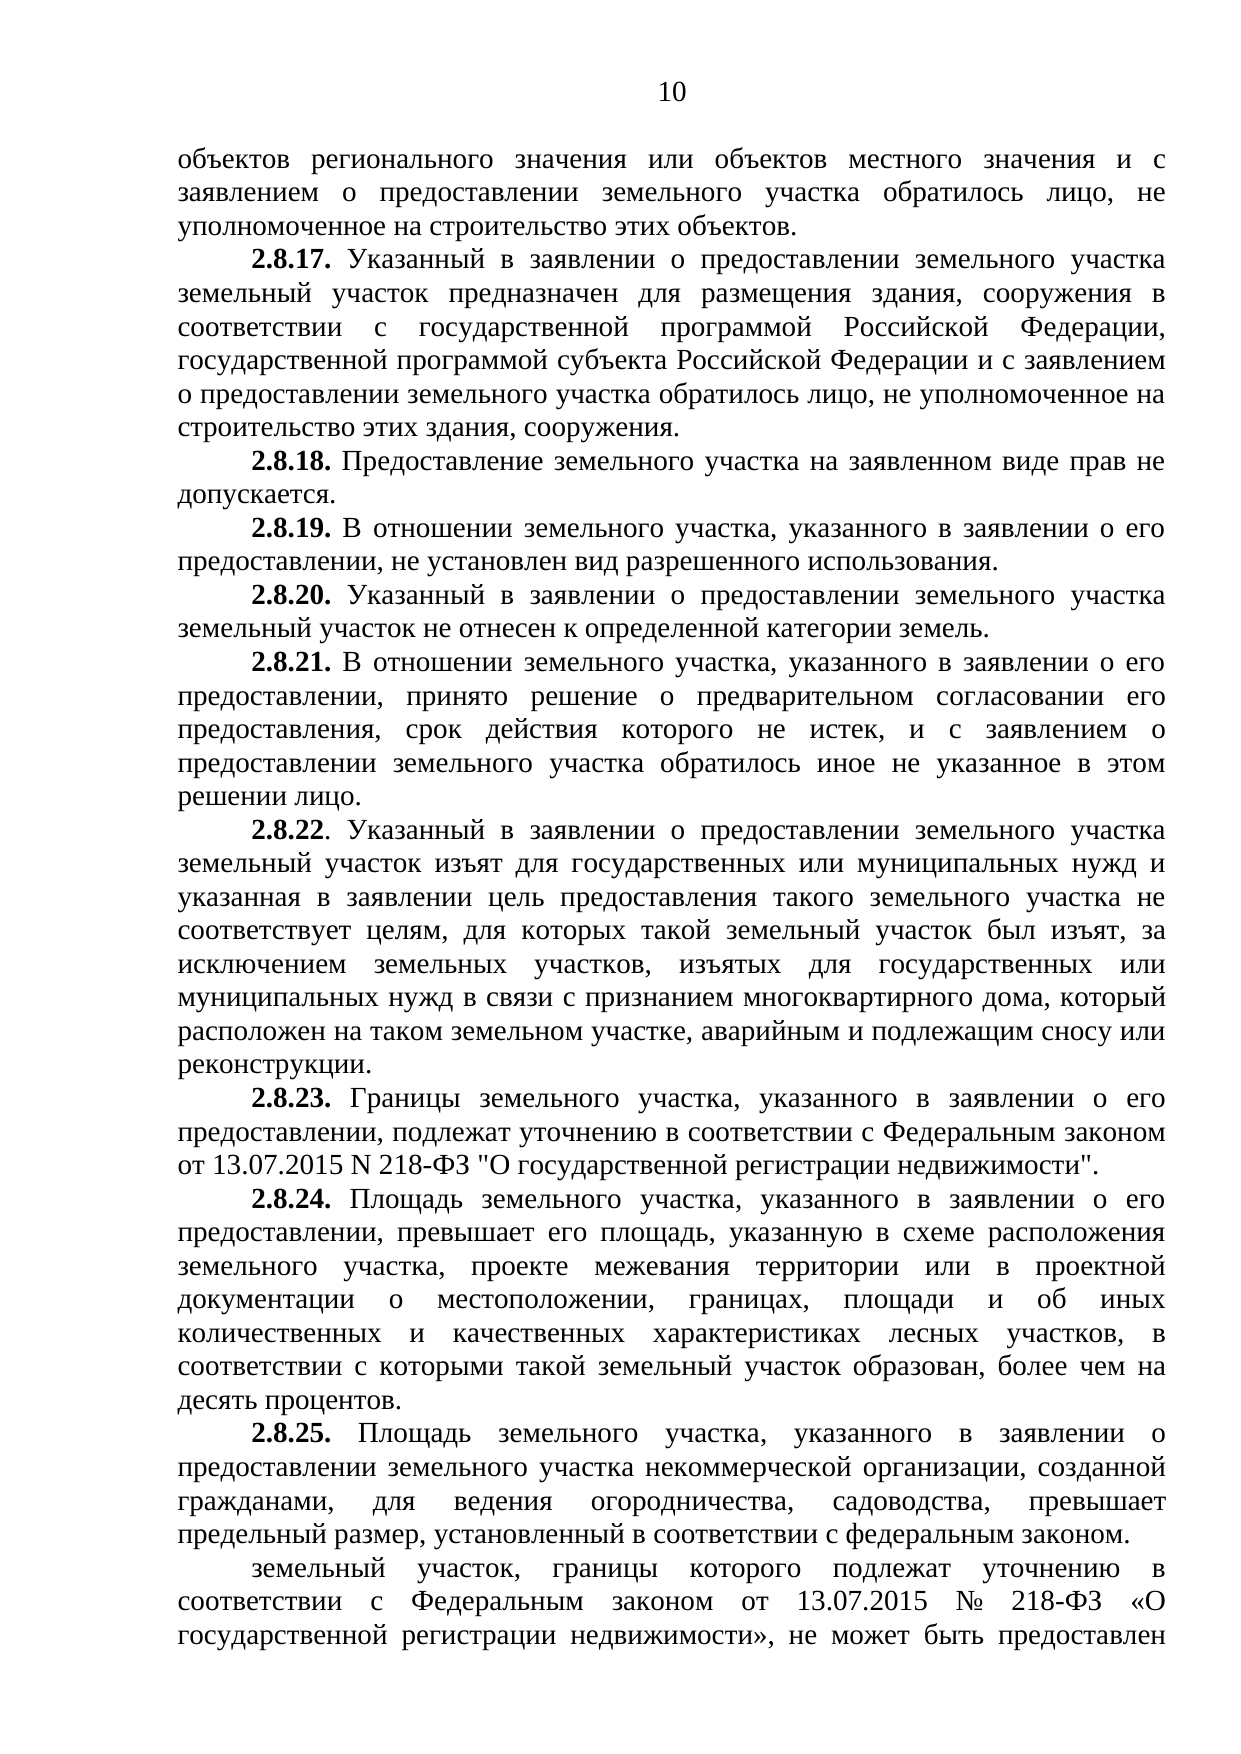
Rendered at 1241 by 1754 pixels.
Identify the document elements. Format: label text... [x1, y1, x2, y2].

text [177, 1550, 1167, 1650]
text 2.8.25. Площадь земельного участка, указанного в заявлении о предоставлении земельного участка некоммерческой организации, созданной гражданами, для ведения огородничества, садоводства, превышает предельный размер, установленный в соответствии с федеральным законом. [177, 1416, 1167, 1550]
text 2.8.23. Границы земельного участка, указанного в заявлении о его предоставлении, подлежат уточнению в соответствии с Федеральным законом от 13.07.2015 N 218-ФЗ "О государственной регистрации недвижимости". [177, 1080, 1167, 1181]
text 2.8.19. В отношении земельного участка, указанного в заявлении о его предоставлении, не установлен вид разрешенного использования. [177, 510, 1167, 577]
text 2.8.20. Указанный в заявлении о предоставлении земельного участка земельный участок не отнесен к определенной категории земель. [177, 577, 1167, 644]
text 2.8.24. Площадь земельного участка, указанного в заявлении о его предоставлении, превышает его площадь, указанную в схеме расположения земельного участка, проекте межевания территории или в проектной документации о местоположении, границах, площади и об иных количественных и качественных характеристиках лесных участков, в соответствии с которыми такой земельный участок образован, более чем на десять процентов. [177, 1181, 1167, 1416]
text 2.8.21. В отношении земельного участка, указанного в заявлении о его предоставлении, принято решение о предварительном согласовании его предоставления, срок действия которого не истек, и с заявлением о предоставлении земельного участка обратилось иное не указанное в этом решении лицо. [177, 644, 1167, 812]
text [177, 141, 1167, 242]
text 2.8.17. Указанный в заявлении о предоставлении земельного участка земельный участок предназначен для размещения здания, сооружения в соответствии с государственной программой Российской Федерации, государственной программой субъекта Российской Федерации и с заявлением о предоставлении земельного участка обратилось лицо, не уполномоченное на строительство этих здания, сооружения. [177, 242, 1167, 443]
text 2.8.18. Предоставление земельного участка на заявленном виде прав не допускается. [177, 443, 1167, 510]
text 2.8.22. Указанный в заявлении о предоставлении земельного участка земельный участок изъят для государственных или муниципальных нужд и указанная в заявлении цель предоставления такого земельного участка не соответствует целям, для которых такой земельный участок был изъят, за исключением земельных участков, изъятых для государственных или муниципальных нужд в связи с признанием многоквартирного дома, который расположен на таком земельном участке, аварийным и подлежащим сносу или реконструкции. [177, 812, 1167, 1080]
